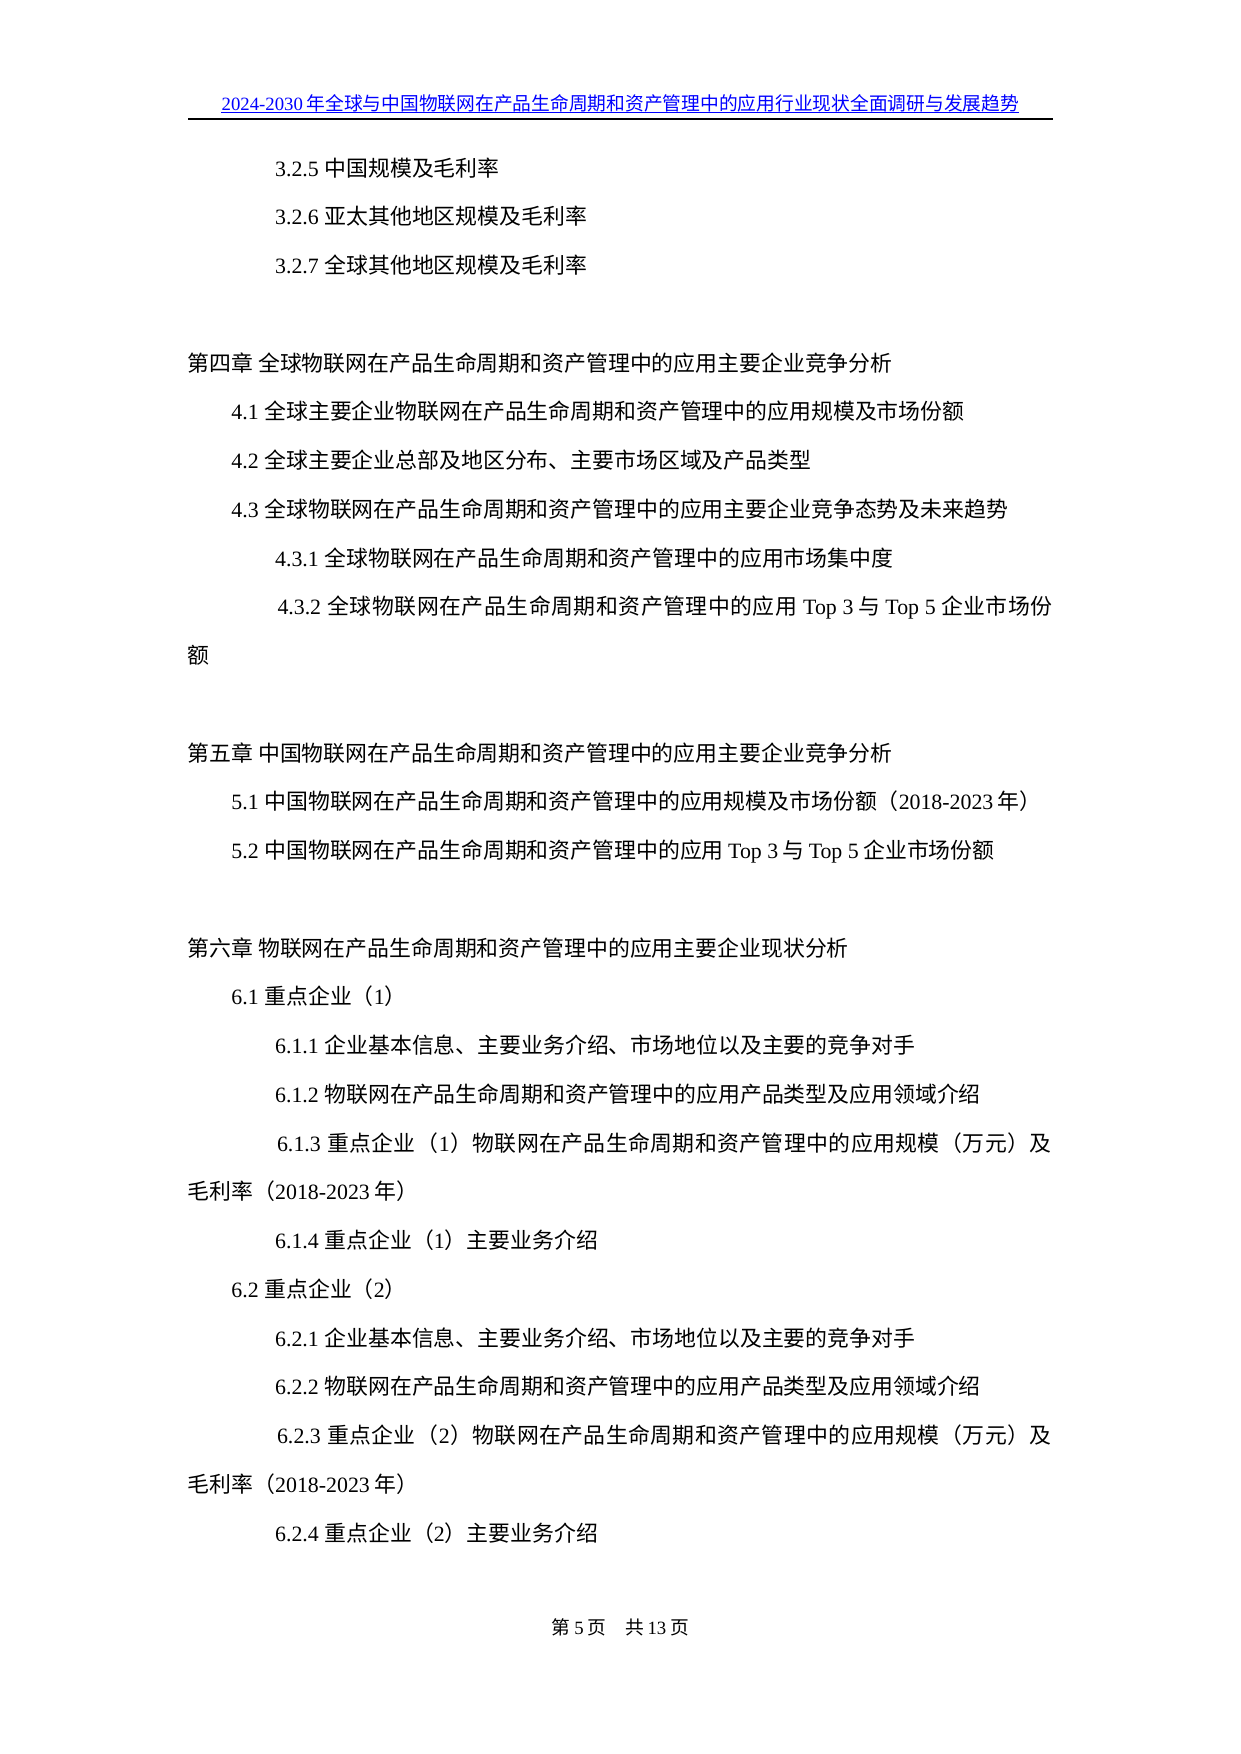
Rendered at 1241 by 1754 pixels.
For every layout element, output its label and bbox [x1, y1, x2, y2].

text [187, 150, 1053, 1548]
